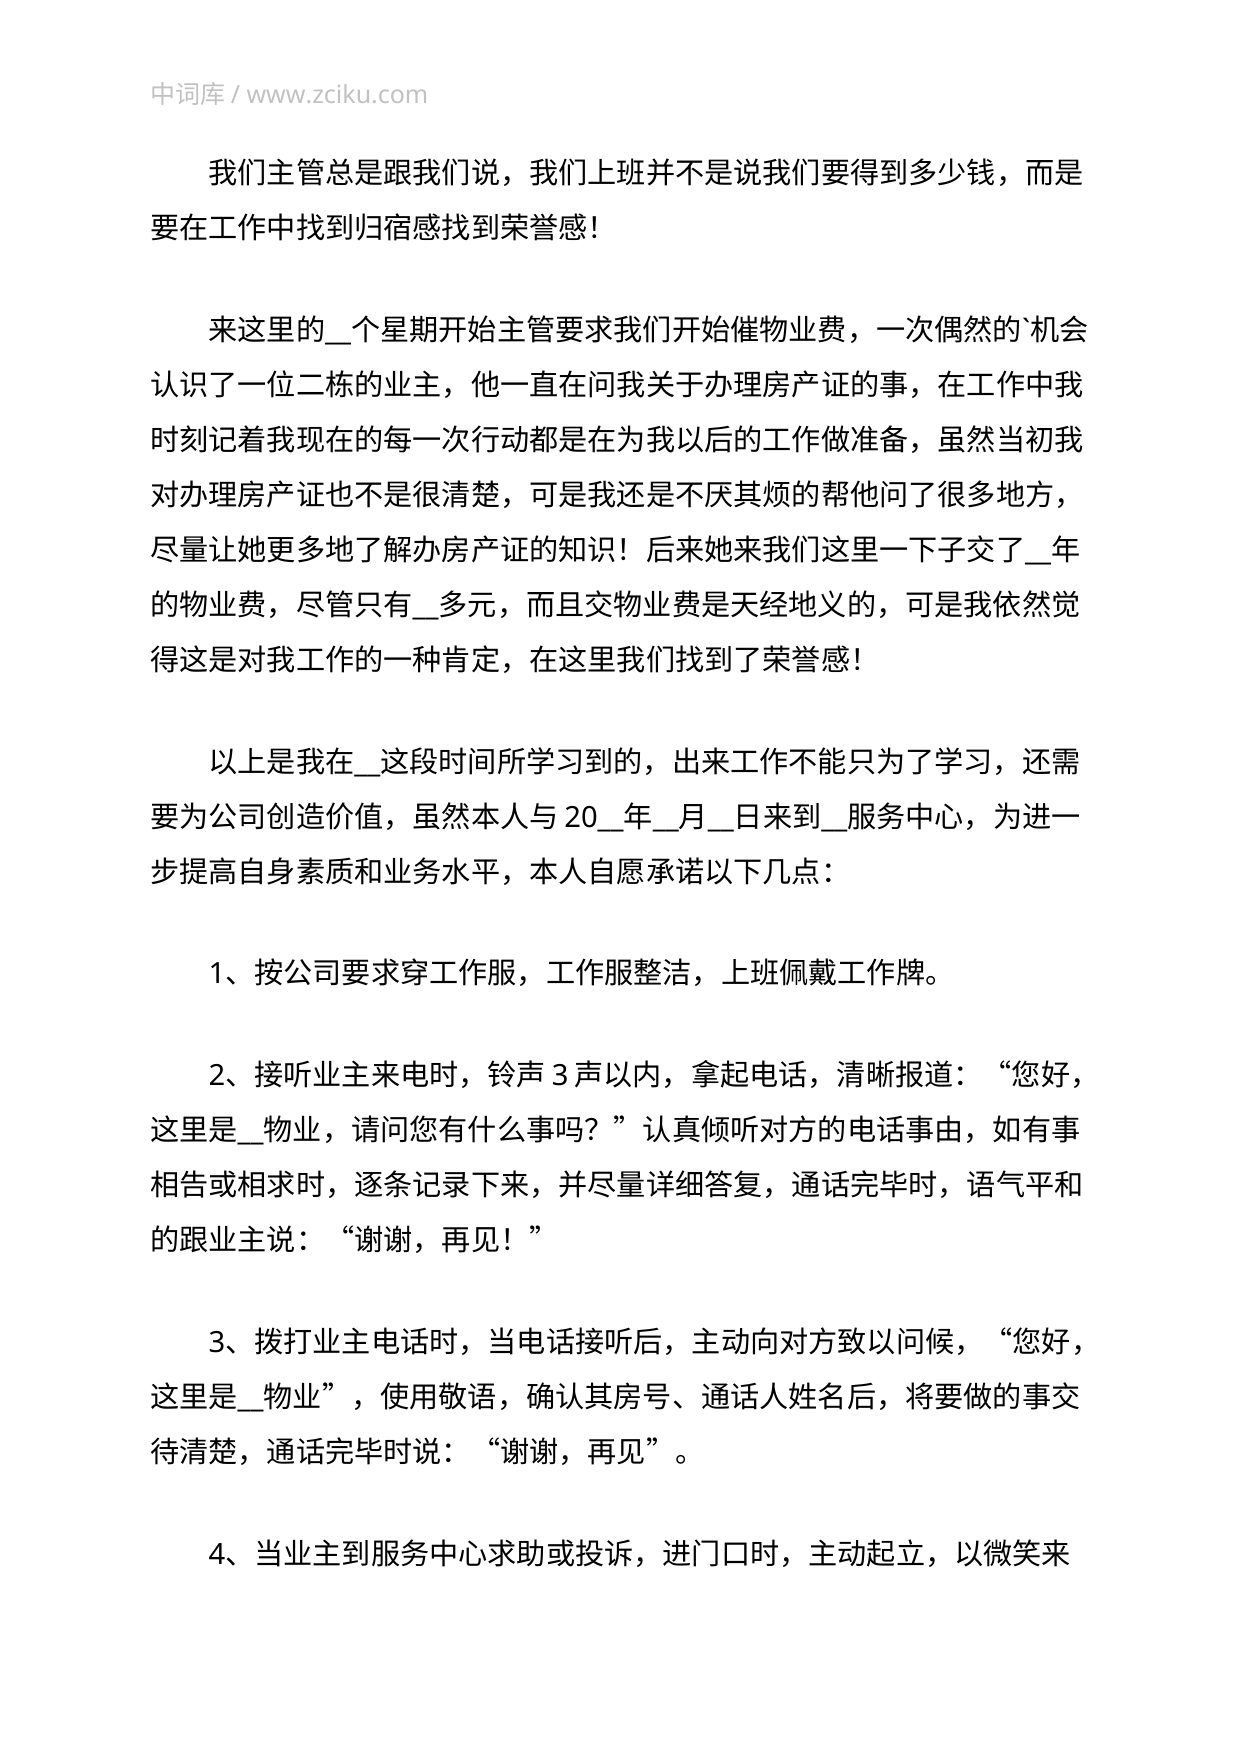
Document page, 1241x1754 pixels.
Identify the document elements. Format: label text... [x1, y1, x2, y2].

text 我们主管总是跟我们说，我们上班并不是说我们要得到多少钱，而是要在工作中找到归宿感找到荣誉感！ [150, 150, 1090, 247]
text 3、拨打业主电话时，当电话接听后，主动向对方致以问候，“您好，这里是__物业”，使用敬语，确认其房号、通话人姓名后，将要做的事交待清楚，通话完毕时说：“谢谢，再见”。 [150, 1318, 1090, 1471]
text 来这里的__个星期开始主管要求我们开始催物业费，一次偶然的`机会认识了一位二栋的业主，他一直在问我关于办理房产证的事，在工作中我时刻记着我现在的每一次行动都是在为我以后的工作做准备，虽然当初我对办理房产证也不是很清楚，可是我还是不厌其烦的帮他问了很多地方，尽量让她更多地了解办房产证的知识！后来她来我们这里一下子交了__年的物业费，尽管只有__多元，而且交物业费是天经地义的，可是我依然觉得这是对我工作的一种肯定，在这里我们找到了荣誉感！ [150, 307, 1090, 679]
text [150, 1530, 1090, 1573]
text 2、接听业主来电时，铃声3声以内，拿起电话，清晰报道：“您好，这里是__物业，请问您有什么事吗？”认真倾听对方的电话事由，如有事相告或相求时，逐条记录下来，并尽量详细答复，通话完毕时，语气平和的跟业主说：“谢谢，再见！” [150, 1052, 1090, 1259]
text 1、按公司要求穿工作服，工作服整洁，上班佩戴工作牌。 [150, 950, 1090, 992]
text 以上是我在__这段时间所学习到的，出来工作不能只为了学习，还需要为公司创造价值，虽然本人与20__年__月__日来到__服务中心，为进一步提高自身素质和业务水平，本人自愿承诺以下几点： [150, 738, 1090, 890]
